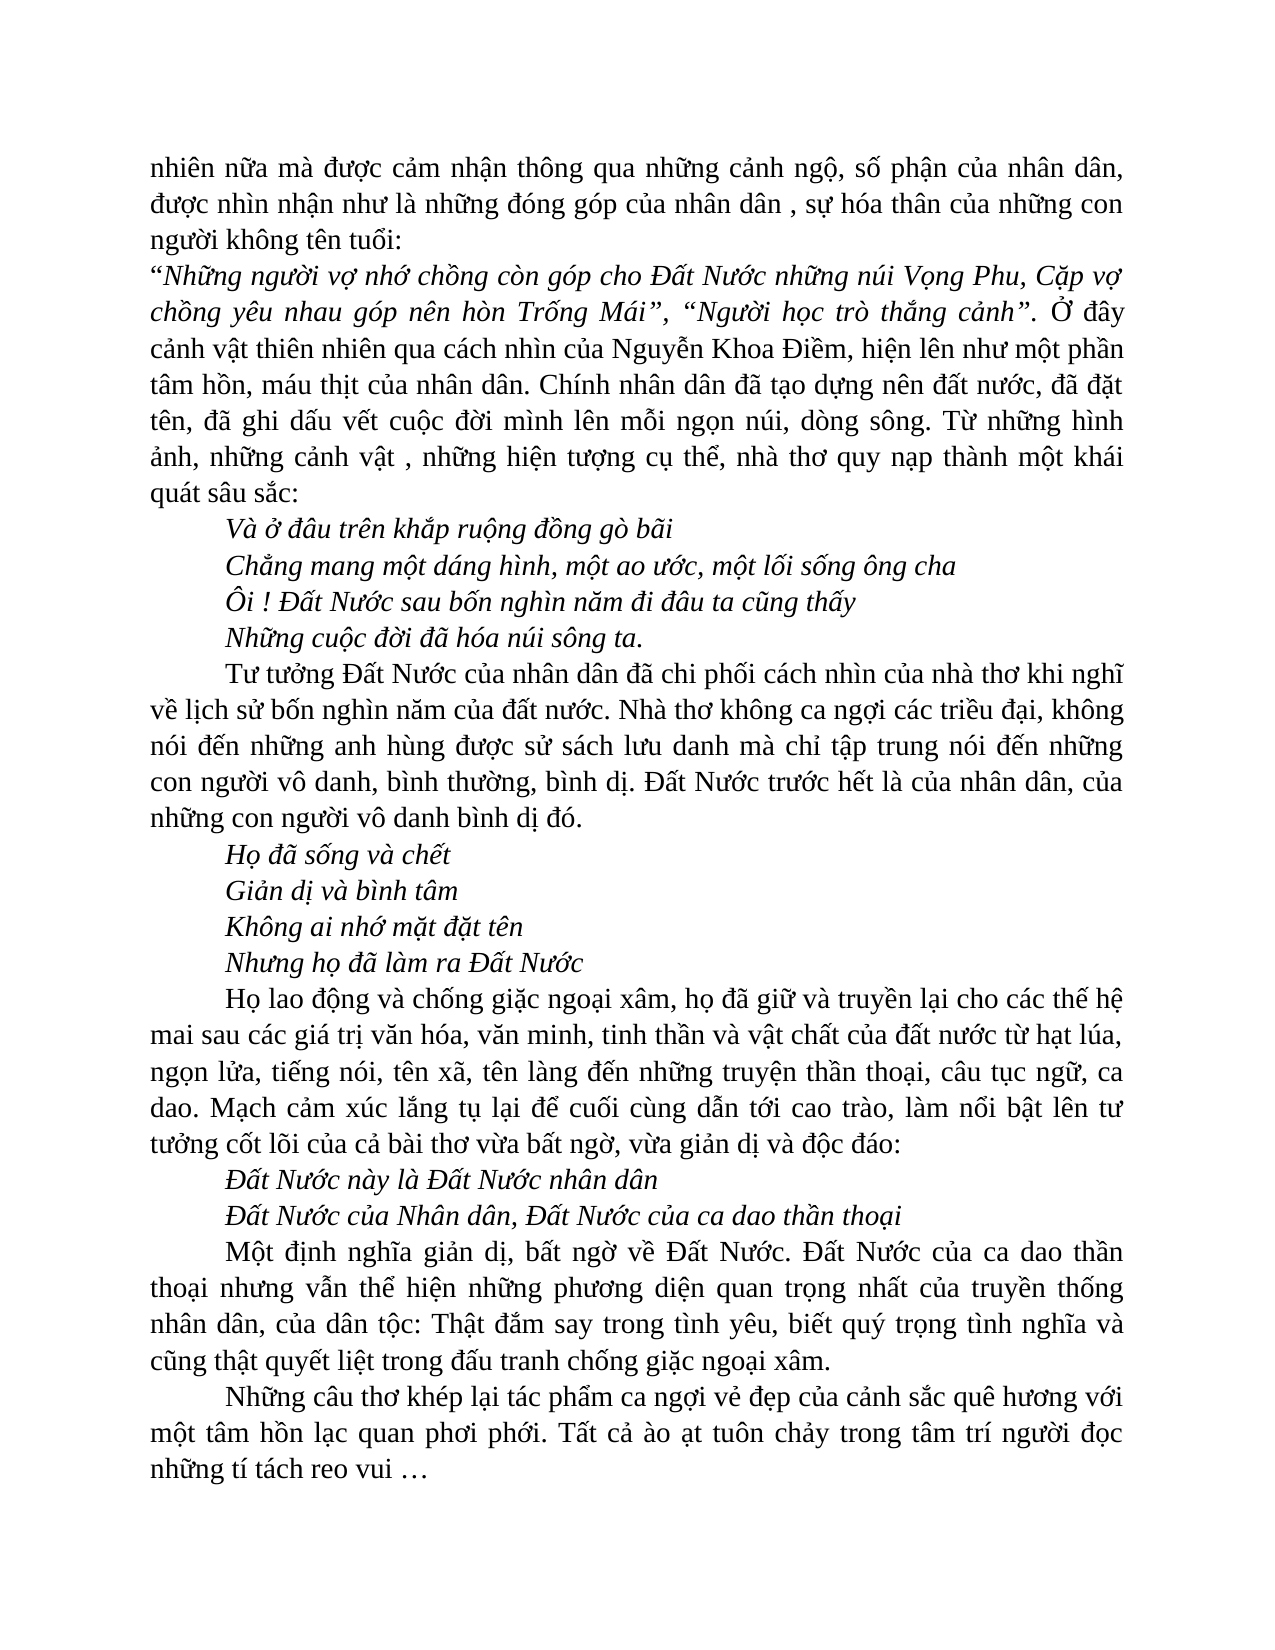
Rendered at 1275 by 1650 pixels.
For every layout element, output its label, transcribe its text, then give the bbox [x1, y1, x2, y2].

text Một định nghĩa giản dị, bất ngờ về Đất Nước. Đất Nước của ca dao thần thoại nhưng vẫn thể hiện những phương diện quan trọng nhất của truyền thống nhân dân, của dân tộc: Thật đắm say trong tình yêu, biết quý trọng tình nghĩa và cũng thật quyết liệt trong đấu tranh chống giặc ngoại xâm. [150, 1234, 1125, 1376]
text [150, 150, 1125, 256]
text Đất Nước này là Đất Nước nhân dân [225, 1162, 1125, 1196]
text Họ lao động và chống giặc ngoại xâm, họ đã giữ và truyền lại cho các thế hệ mai sau các giá trị văn hóa, văn minh, tinh thần và vật chất của đất nước từ hạt lúa, ngọn lửa, tiếng nói, tên xã, tên làng đến những truyện thần thoại, câu tục ngữ, ca dao. Mạch cảm xúc lắng tụ lại để cuối cùng dẫn tới cao trào, làm nổi bật lên tư tưởng cốt lõi của cả bài thơ vừa bất ngờ, vừa giản dị và độc đáo: [150, 981, 1125, 1159]
text Tư tưởng Đất Nước của nhân dân đã chi phối cách nhìn của nhà thơ khi nghĩ về lịch sử bốn nghìn năm của đất nước. Nhà thơ không ca ngợi các triều đại, không nói đến những anh hùng được sử sách lưu danh mà chỉ tập trung nói đến những con người vô danh, bình thường, bình dị. Đất Nước trước hết là của nhân dân, của những con người vô danh bình dị đó. [150, 656, 1125, 834]
text Những câu thơ khép lại tác phẩm ca ngợi vẻ đẹp của cảnh sắc quê hương với một tâm hồn lạc quan phơi phới. Tất cả ào ạt tuôn chảy trong tâm trí người đọc những tí tách reo vui … [150, 1379, 1125, 1485]
text Đất Nước của Nhân dân, Đất Nước của ca dao thần thoại [225, 1198, 1125, 1232]
text Ôi ! Đất Nước sau bốn nghìn năm đi đâu ta cũng thấy [225, 584, 1125, 617]
text Chẳng mang một dáng hình, một ao ước, một lối sống ông cha [225, 548, 1125, 581]
text Giản dị và bình tâm [225, 873, 1125, 906]
text “Những người vợ nhớ chồng còn góp cho Đất Nước những núi Vọng Phu, Cặp vợ chồng yêu nhau góp nên hòn Trống Mái”, “Người học trò thắng cảnh”. Ở đây cảnh vật thiên nhiên qua cách nhìn của Nguyễn Khoa Điềm, hiện lên như một phần tâm hồn, máu thịt của nhân dân. Chính nhân dân đã tạo dựng nên đất nước, đã đặt tên, đã ghi dấu vết cuộc đời mình lên mỗi ngọn núi, dòng sông. Từ những hình ảnh, những cảnh vật , những hiện tượng cụ thể, nhà thơ quy nạp thành một khái quát sâu sắc: [150, 258, 1125, 509]
text Không ai nhớ mặt đặt tên [225, 909, 1125, 943]
text Và ở đâu trên khắp ruộng đồng gò bãi [225, 511, 1125, 545]
text Họ đã sống và chết [225, 837, 1125, 870]
text Nhưng họ đã làm ra Đất Nước [225, 945, 1125, 979]
text Những cuộc đời đã hóa núi sông ta. [225, 620, 1125, 653]
